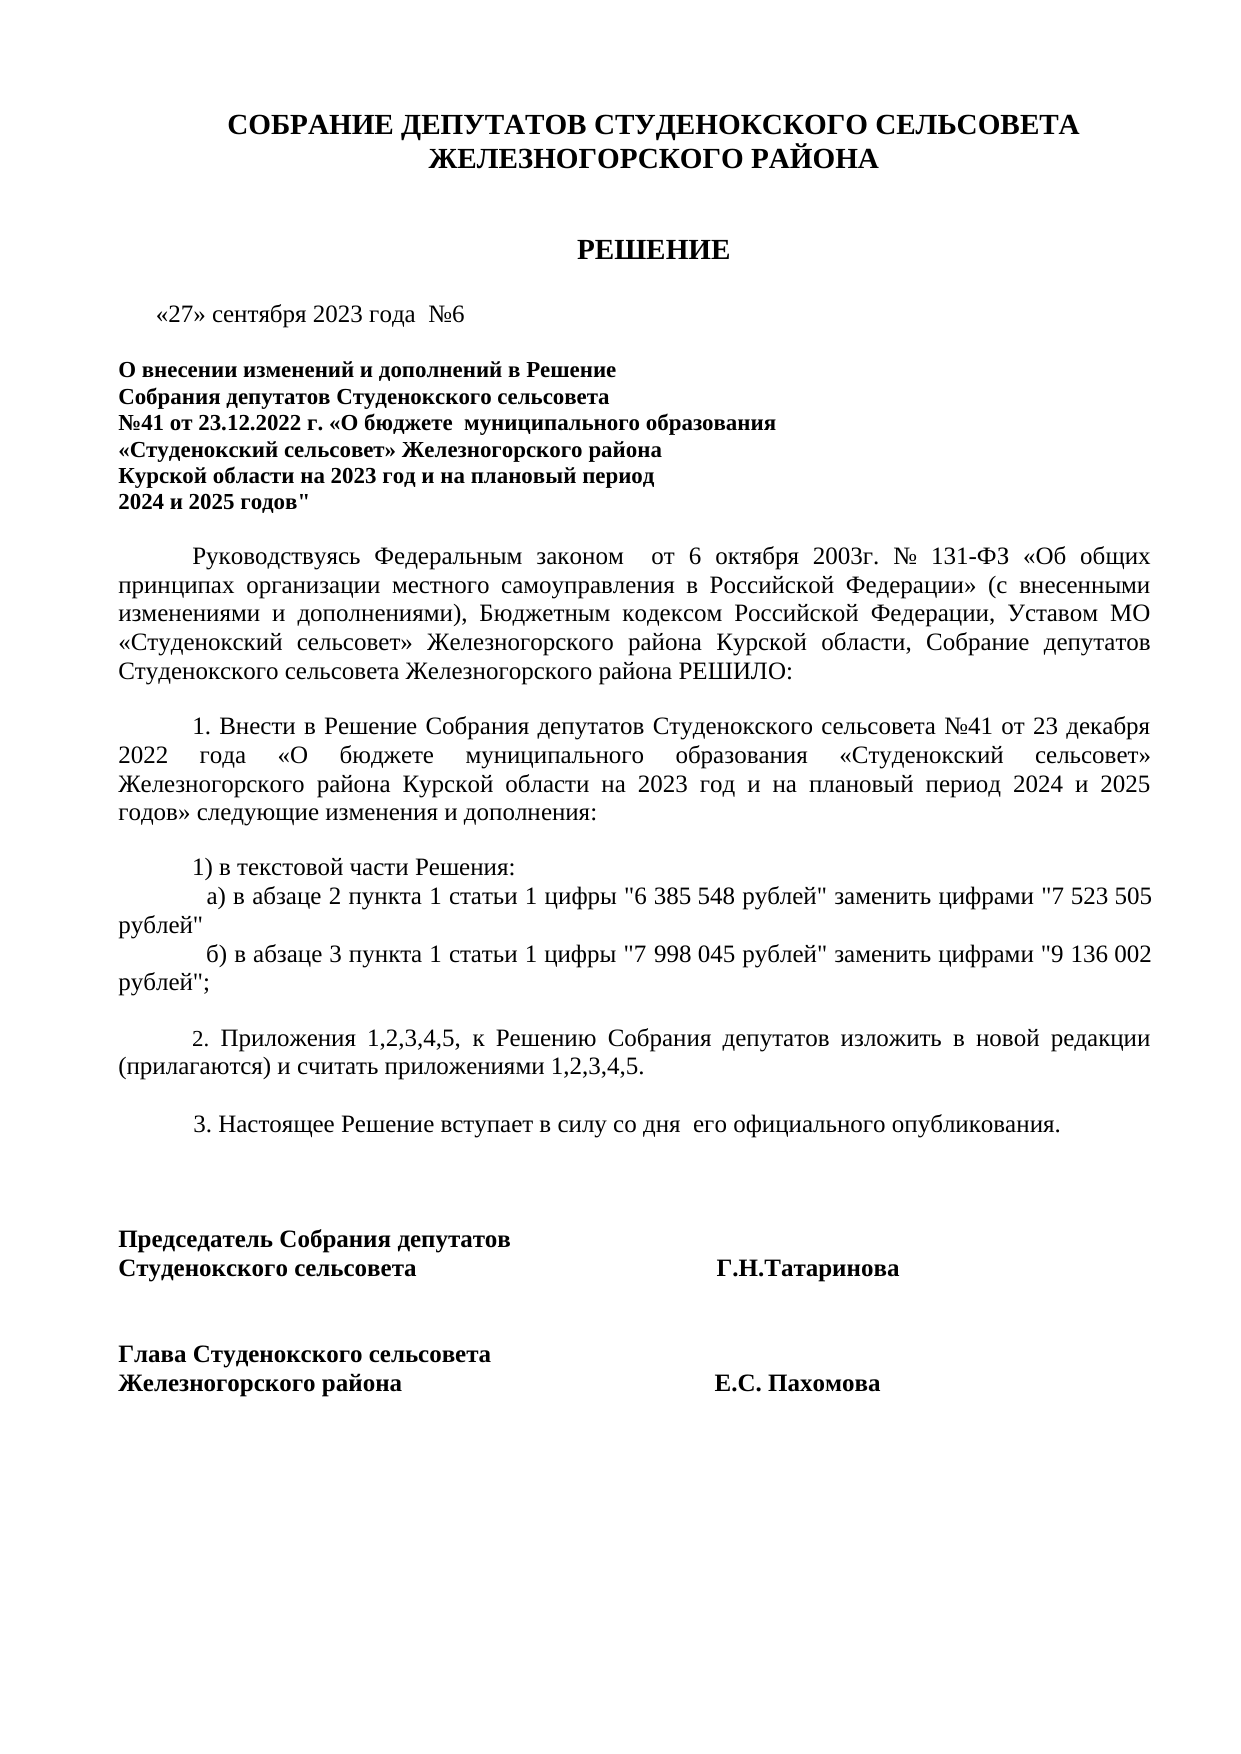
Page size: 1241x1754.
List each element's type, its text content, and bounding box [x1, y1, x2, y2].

text Железногорского района Е.С. Пахомова [118, 1368, 1152, 1396]
text а) в абзаце 2 пункта 1 статьи 1 цифры "6 385 548 рублей" заменить цифрами "7 523 505 рублей" [118, 881, 1152, 939]
text Курской области на 2023 год и на плановый период [118, 462, 1152, 488]
text 1. Внести в Решение Собрания депутатов Студенокского сельсовета №41 от 23 декабря 2022 года «О бюджете муниципального образования «Студенокский сельсовет» Железногорского района Курской области на 2023 год и на плановый период 2024 и 2025 годов» следующие изменения и дополнения: [118, 711, 1152, 826]
text №41 от 23.12.2022 г. «О бюджете муниципального образования [118, 409, 1152, 436]
text О внесении изменений и дополнений в Решение [118, 357, 1152, 383]
text ЖЕЛЕЗНОГОРСКОГО РАЙОНА [118, 141, 1152, 174]
text 3. Настоящее Решение вступает в силу со дня его официального опубликования. [118, 1109, 1152, 1138]
title Студенокского сельсовета Г.Н.Татаринова [118, 1253, 1152, 1281]
text 2024 и 2025 годов" [118, 488, 1152, 515]
text РЕШЕНИЕ [118, 232, 1152, 266]
title Председатель Собрания депутатов [118, 1224, 1152, 1253]
text Руководствуясь Федеральным законом от 6 октября 2003г. № 131-ФЗ «Об общих принципах организации местного самоуправления в Российской Федерации» (с внесенными изменениями и дополнениями), Бюджетным кодексом Российской Федерации, Уставом МО «Студенокский сельсовет» Железногорского района Курской области, Собрание депутатов Студенокского сельсовета Железногорского района РЕШИЛО: [118, 541, 1152, 685]
text Глава Студенокского сельсовета [118, 1339, 1152, 1368]
text СОБРАНИЕ ДЕПУТАТОВ СТУДЕНОКСКОГО СЕЛЬСОВЕТА [118, 107, 1152, 141]
text 2. Приложения 1,2,3,4,5, к Решению Собрания депутатов изложить в новой редакции (прилагаются) и считать приложениями 1,2,3,4,5. [118, 1023, 1152, 1080]
text «Студенокский сельсовет» Железногорского района [118, 436, 1152, 462]
text 1) в текстовой части Решения: [118, 852, 1152, 881]
text «27» сентября 2023 года №6 [118, 299, 1152, 328]
text Собрания депутатов Студенокского сельсовета [118, 383, 1152, 409]
text б) в абзаце 3 пункта 1 статьи 1 цифры "7 998 045 рублей" заменить цифрами "9 136 002 рублей"; [118, 939, 1152, 996]
